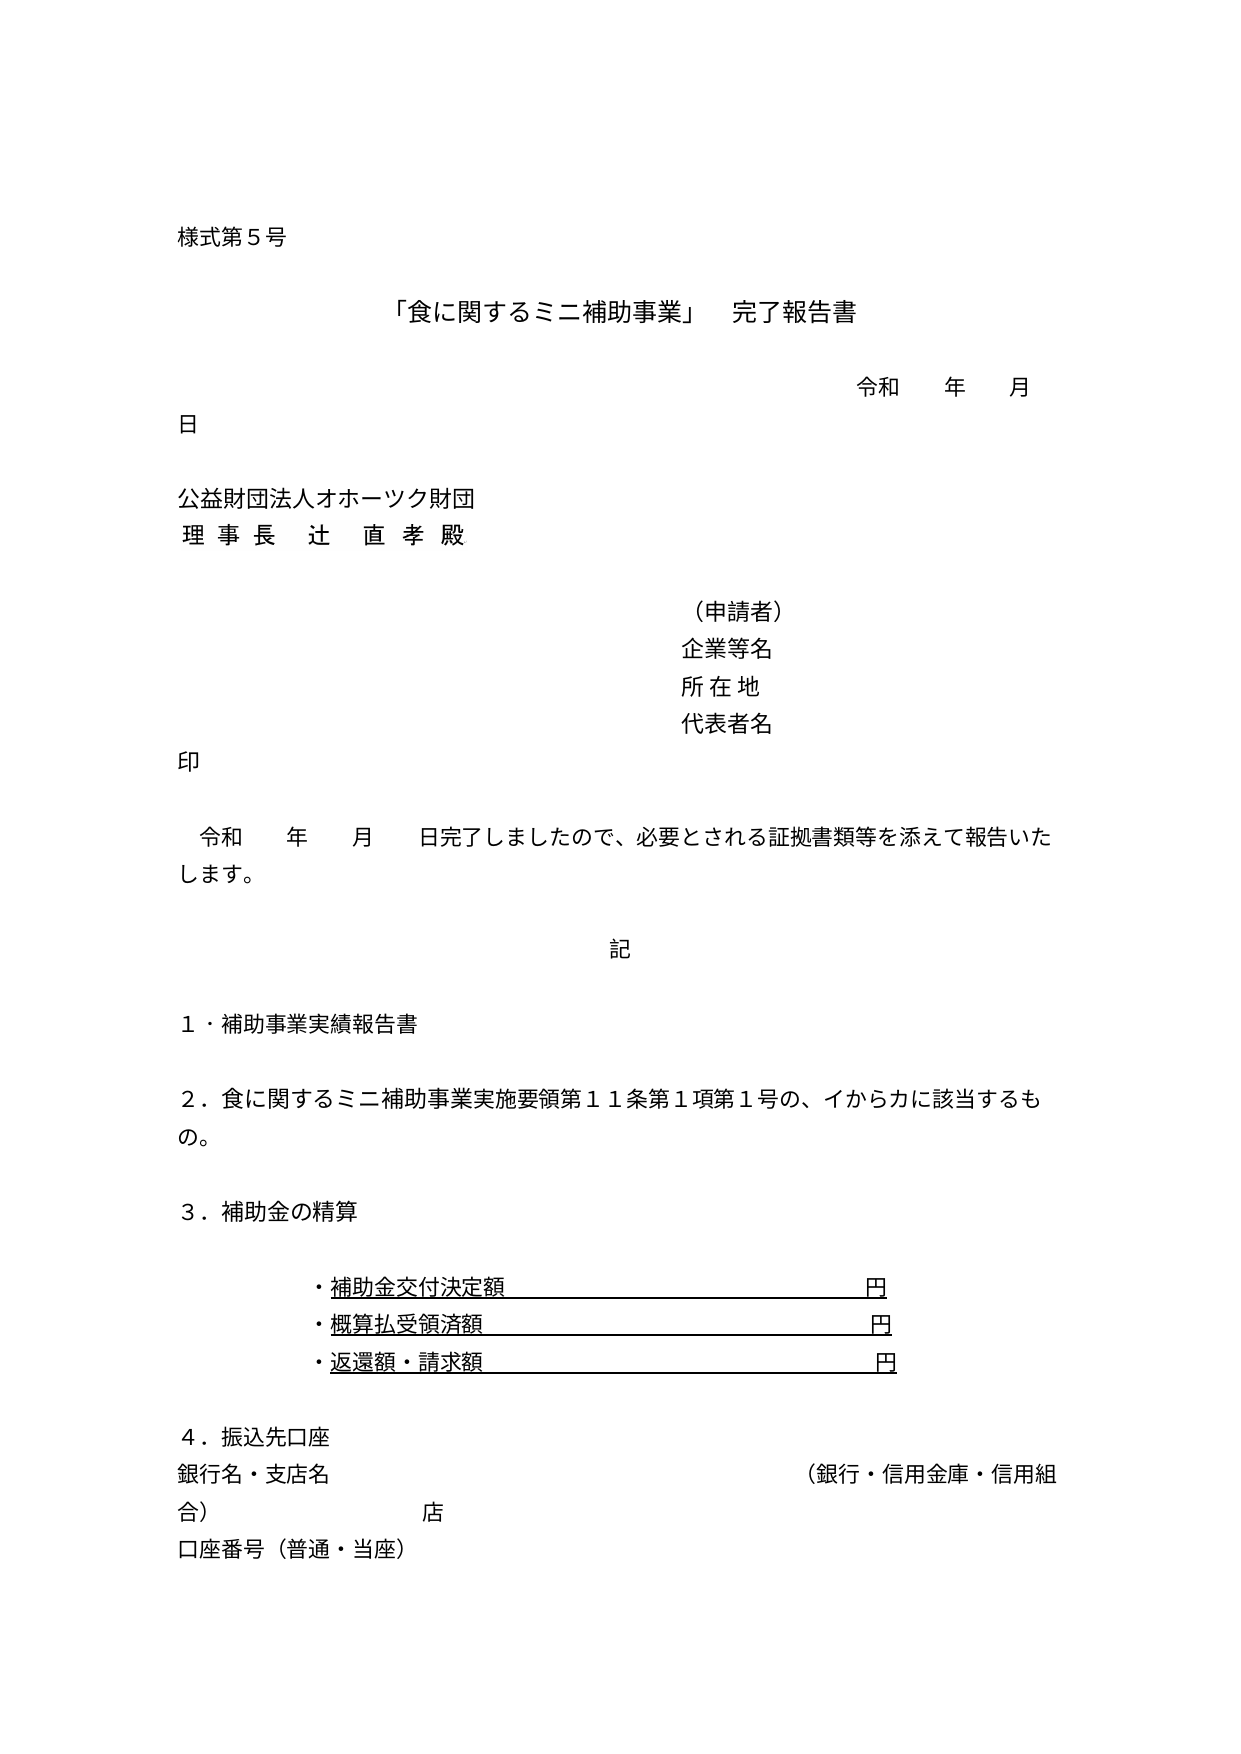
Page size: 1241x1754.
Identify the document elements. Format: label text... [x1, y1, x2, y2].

text １．補助事業実績報告書 [177, 1004, 1063, 1042]
text 代表者名 印 [177, 704, 1063, 779]
text 所 在 地 [177, 667, 1063, 704]
text ２．食に関するミニ補助事業実施要領第１１条第１項第１号の、イからカに該当するもの。 [177, 1079, 1063, 1154]
text ・返還額・請求額 円 [177, 1342, 1063, 1379]
text 「食に関するミニ補助事業」 完了報告書 [177, 292, 1063, 329]
subtitle 記 [177, 929, 1063, 967]
text 企業等名 [177, 629, 1063, 667]
text ３．補助金の精算 [177, 1192, 1063, 1229]
text 令和 年 月 日完了しましたので、必要とされる証拠書類等を添えて報告いたします。 [177, 817, 1063, 892]
text ・概算払受領済額 円 [177, 1304, 1063, 1342]
text （申請者） [177, 592, 1063, 629]
text 令和 年 月 日 [177, 367, 1063, 442]
text ・補助金交付決定額 円 [177, 1267, 1063, 1304]
text 口座番号（普通・当座） [177, 1529, 1063, 1567]
picture [180, 520, 468, 551]
text 様式第５号 [177, 217, 1063, 254]
text ４．振込先口座 [177, 1417, 1063, 1454]
text 銀行名・支店名 （銀行・信用金庫・信用組合） 店 [177, 1454, 1063, 1529]
text 公益財団法人オホーツク財団 [177, 479, 1063, 517]
